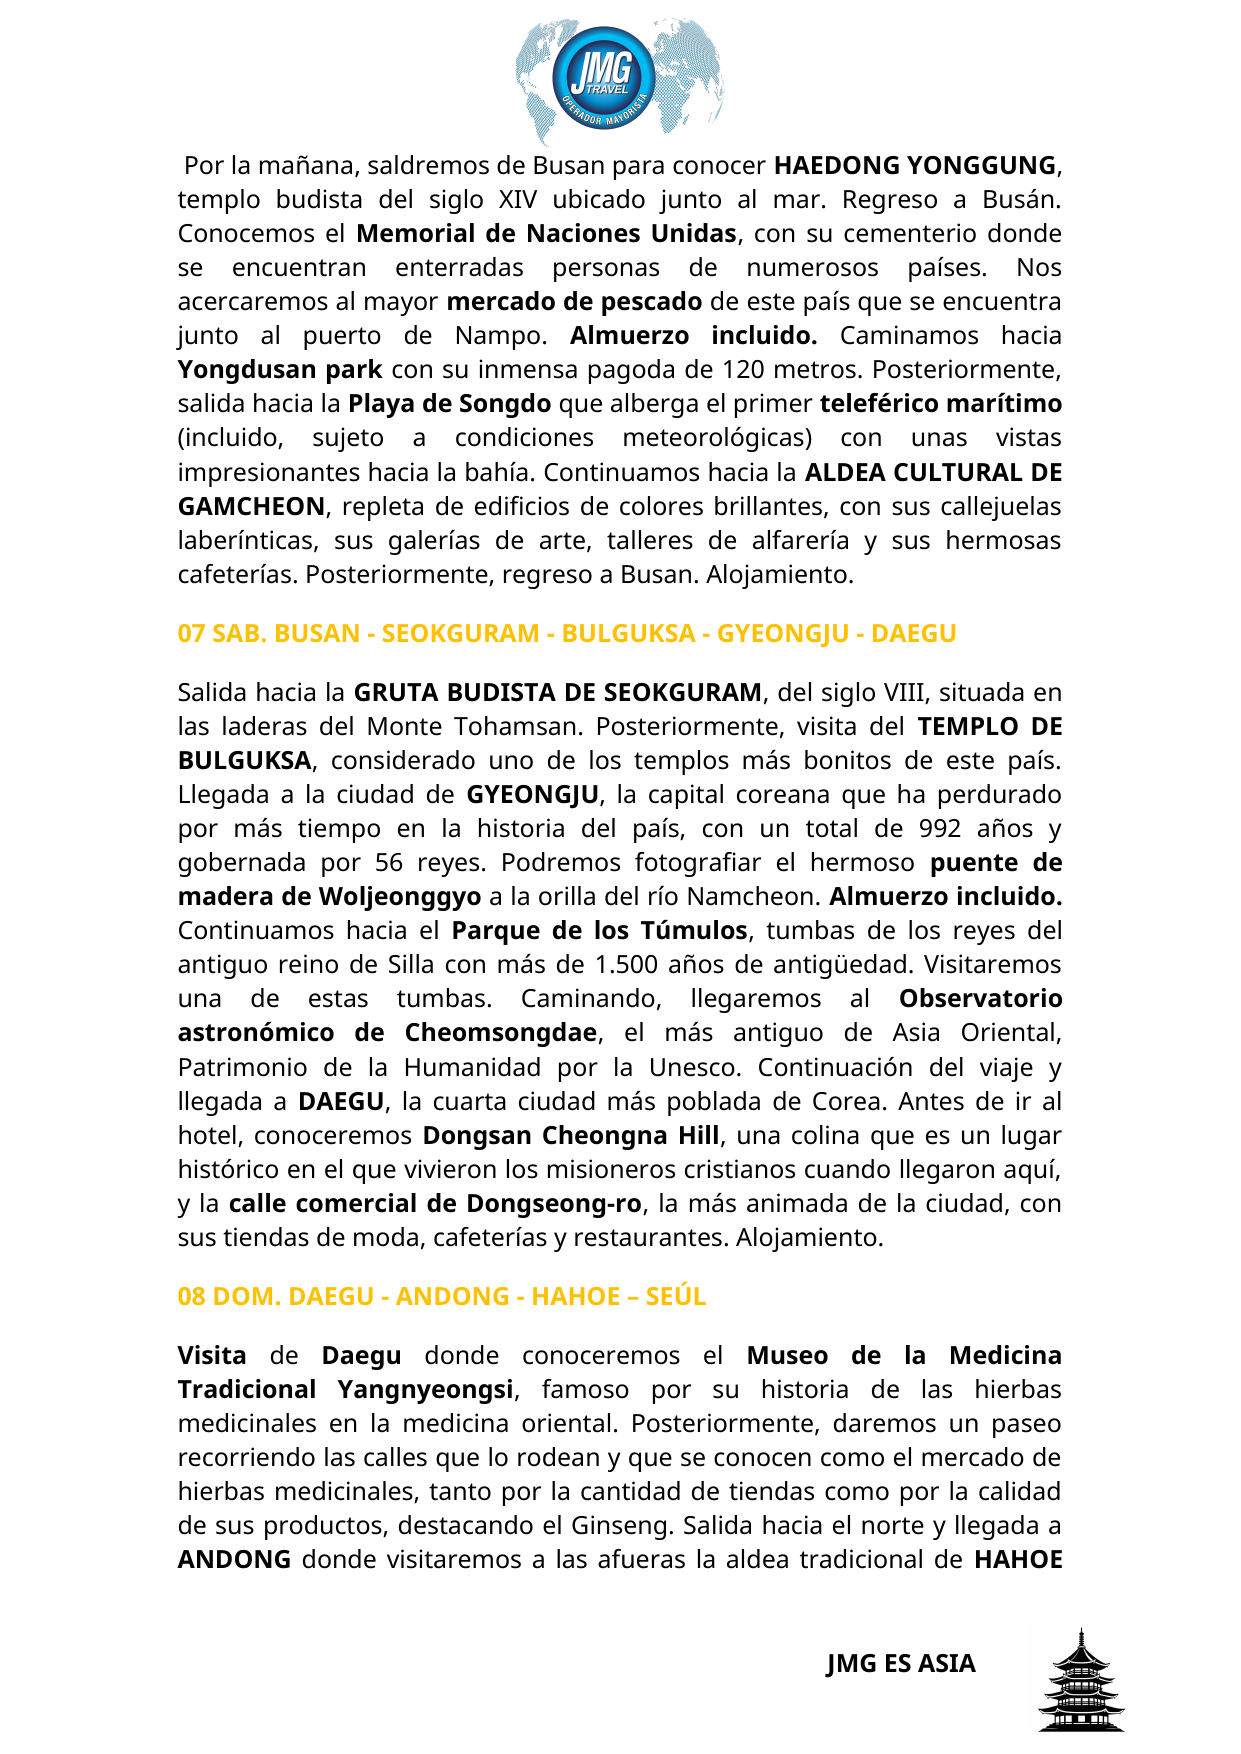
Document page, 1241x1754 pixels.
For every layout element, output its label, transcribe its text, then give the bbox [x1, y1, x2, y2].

text Por la mañana, saldremos de Busan para conocer HAEDONG YONGGUNG, templo budista del siglo XIV ubicado junto al mar. Regreso a Busán. Conocemos el Memorial de Naciones Unidas, con su cementerio donde se encuentran enterradas personas de numerosos países. Nos acercaremos al mayor mercado de pescado de este país que se encuentra junto al puerto de Nampo. Almuerzo incluido. Caminamos hacia Yongdusan park con su inmensa pagoda de 120 metros. Posteriormente, salida hacia la Playa de Songdo que alberga el primer teleférico marítimo (incluido, sujeto a condiciones meteorológicas) con unas vistas impresionantes hacia la bahía. Continuamos hacia la ALDEA CULTURAL DE GAMCHEON, repleta de edificios de colores brillantes, con sus callejuelas laberínticas, sus galerías de arte, talleres de alfarería y sus hermosas cafeterías. Posteriormente, regreso a Busan. Alojamiento. [177, 148, 1063, 590]
text 07 SAB. BUSAN - SEOKGURAM - BULGUKSA - GYEONGJU - DAEGU [177, 615, 1063, 649]
picture [1026, 1624, 1137, 1735]
text 08 DOM. DAEGU - ANDONG - HAHOE – SEÚL [177, 1278, 1063, 1313]
text Salida hacia la GRUTA BUDISTA DE SEOKGURAM, del siglo VIII, situada en las laderas del Monte Tohamsan. Posteriormente, visita del TEMPLO DE BULGUKSA, considerado uno de los templos más bonitos de este país. Llegada a la ciudad de GYEONGJU, la capital coreana que ha perdurado por más tiempo en la historia del país, con un total de 992 años y gobernada por 56 reyes. Podremos fotografiar el hermoso puente de madera de Woljeonggyo a la orilla del río Namcheon. Almuerzo incluido. Continuamos hacia el Parque de los Túmulos, tumbas de los reyes del antiguo reino de Silla con más de 1.500 años de antigüedad. Visitaremos una de estas tumbas. Caminando, llegaremos al Observatorio astronómico de Cheomsongdae, el más antiguo de Asia Oriental, Patrimonio de la Humanidad por la Unesco. Continuación del viaje y llegada a DAEGU, la cuarta ciudad más poblada de Corea. Antes de ir al hotel, conoceremos Dongsan Cheongna Hill, una colina que es un lugar histórico en el que vivieron los misioneros cristianos cuando llegaron aquí, y la calle comercial de Dongseong-ro, la más animada de la ciudad, con sus tiendas de moda, cafeterías y restaurantes. Alojamiento. [177, 674, 1063, 1253]
picture [515, 17, 725, 147]
